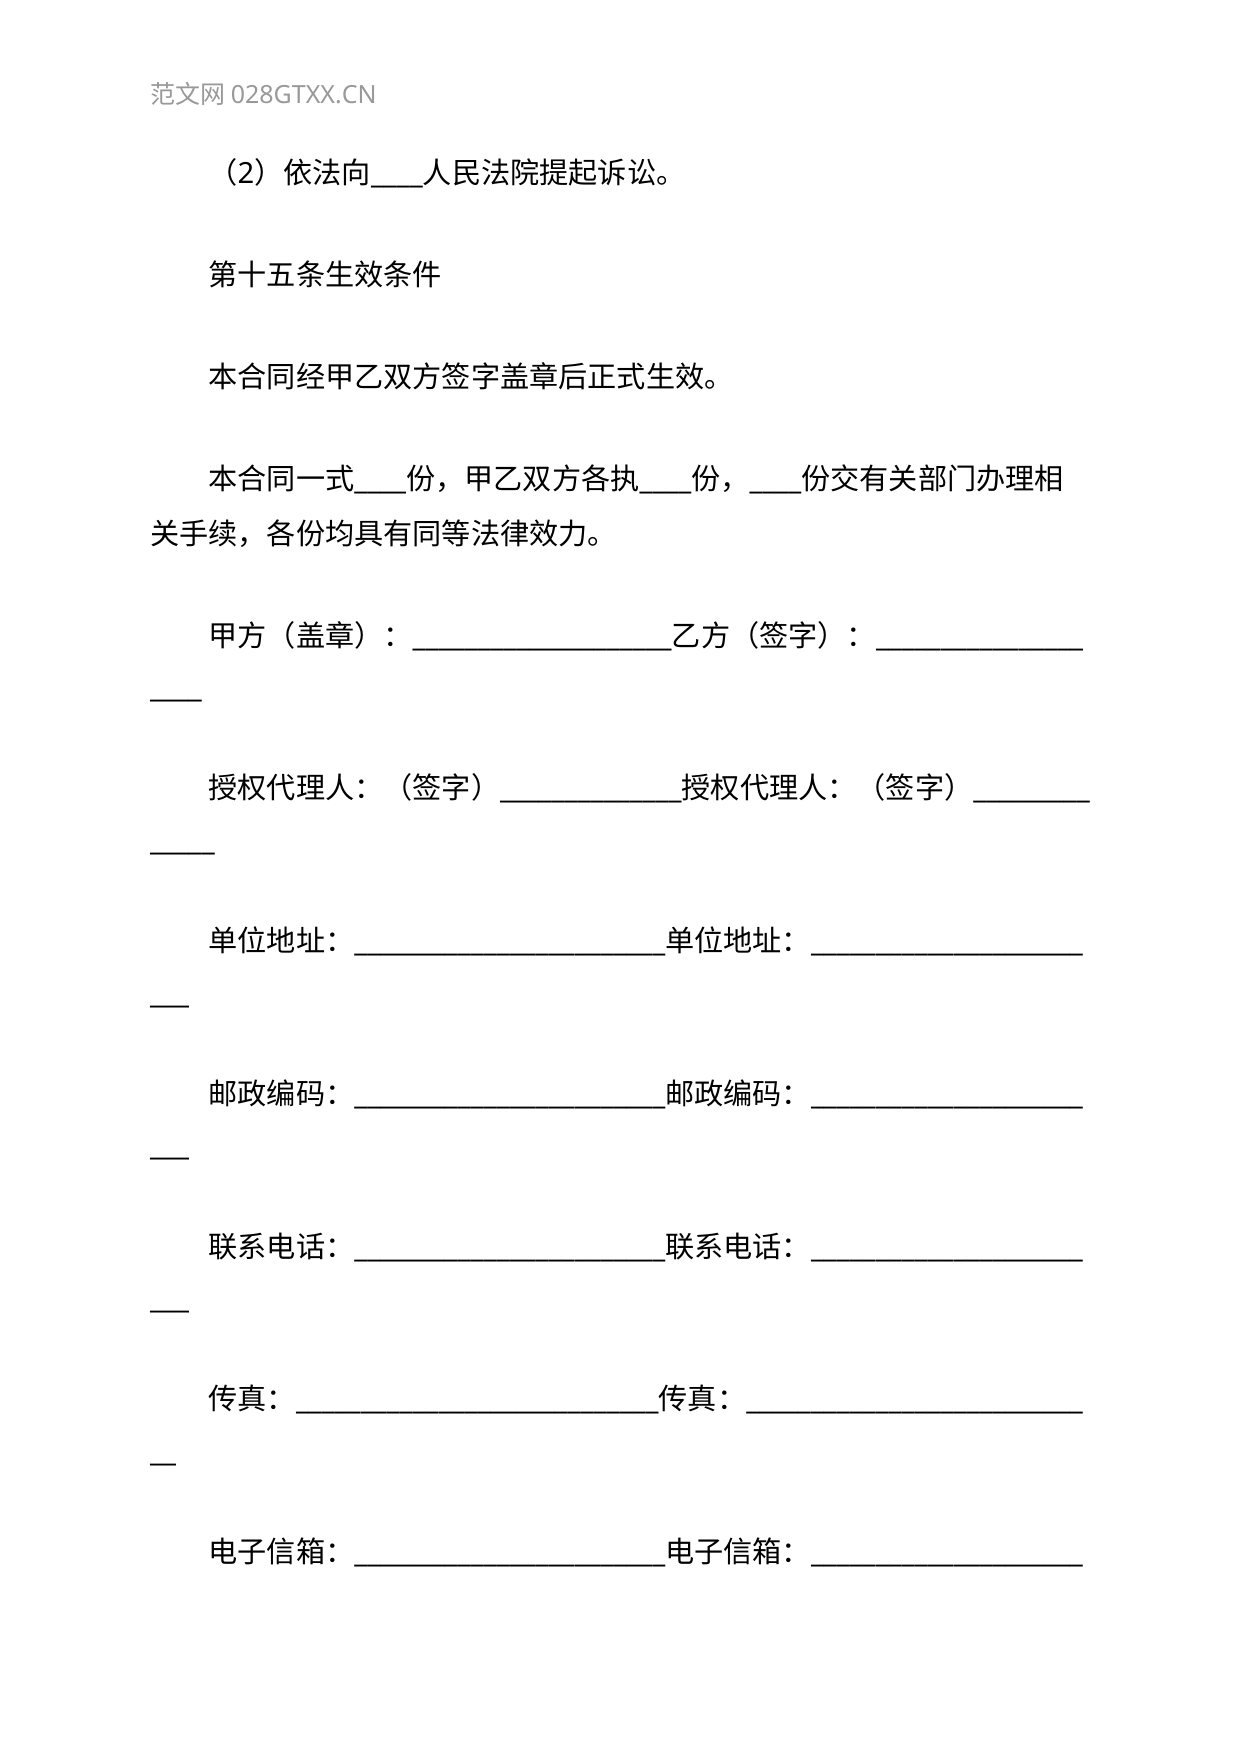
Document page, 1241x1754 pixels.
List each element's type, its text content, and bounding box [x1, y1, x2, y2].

text 授权代理人：（签字）______________授权代理人：（签字）______________ [150, 765, 1090, 859]
text 联系电话：________________________联系电话：________________________ [150, 1223, 1090, 1317]
text 传真：____________________________传真：____________________________ [150, 1376, 1090, 1470]
text （2）依法向____人民法院提起诉讼。 [150, 150, 1090, 192]
text 本合同一式____份，甲乙双方各执____份，____份交有关部门办理相关手续，各份均具有同等法律效力。 [150, 456, 1090, 553]
text 第十五条生效条件 [150, 252, 1090, 294]
text 邮政编码：________________________邮政编码：________________________ [150, 1070, 1090, 1164]
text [150, 1528, 1090, 1571]
text 甲方（盖章）：____________________乙方（签字）：____________________ [150, 612, 1090, 706]
text 本合同经甲乙双方签字盖章后正式生效。 [150, 354, 1090, 396]
text 单位地址：________________________单位地址：________________________ [150, 918, 1090, 1012]
